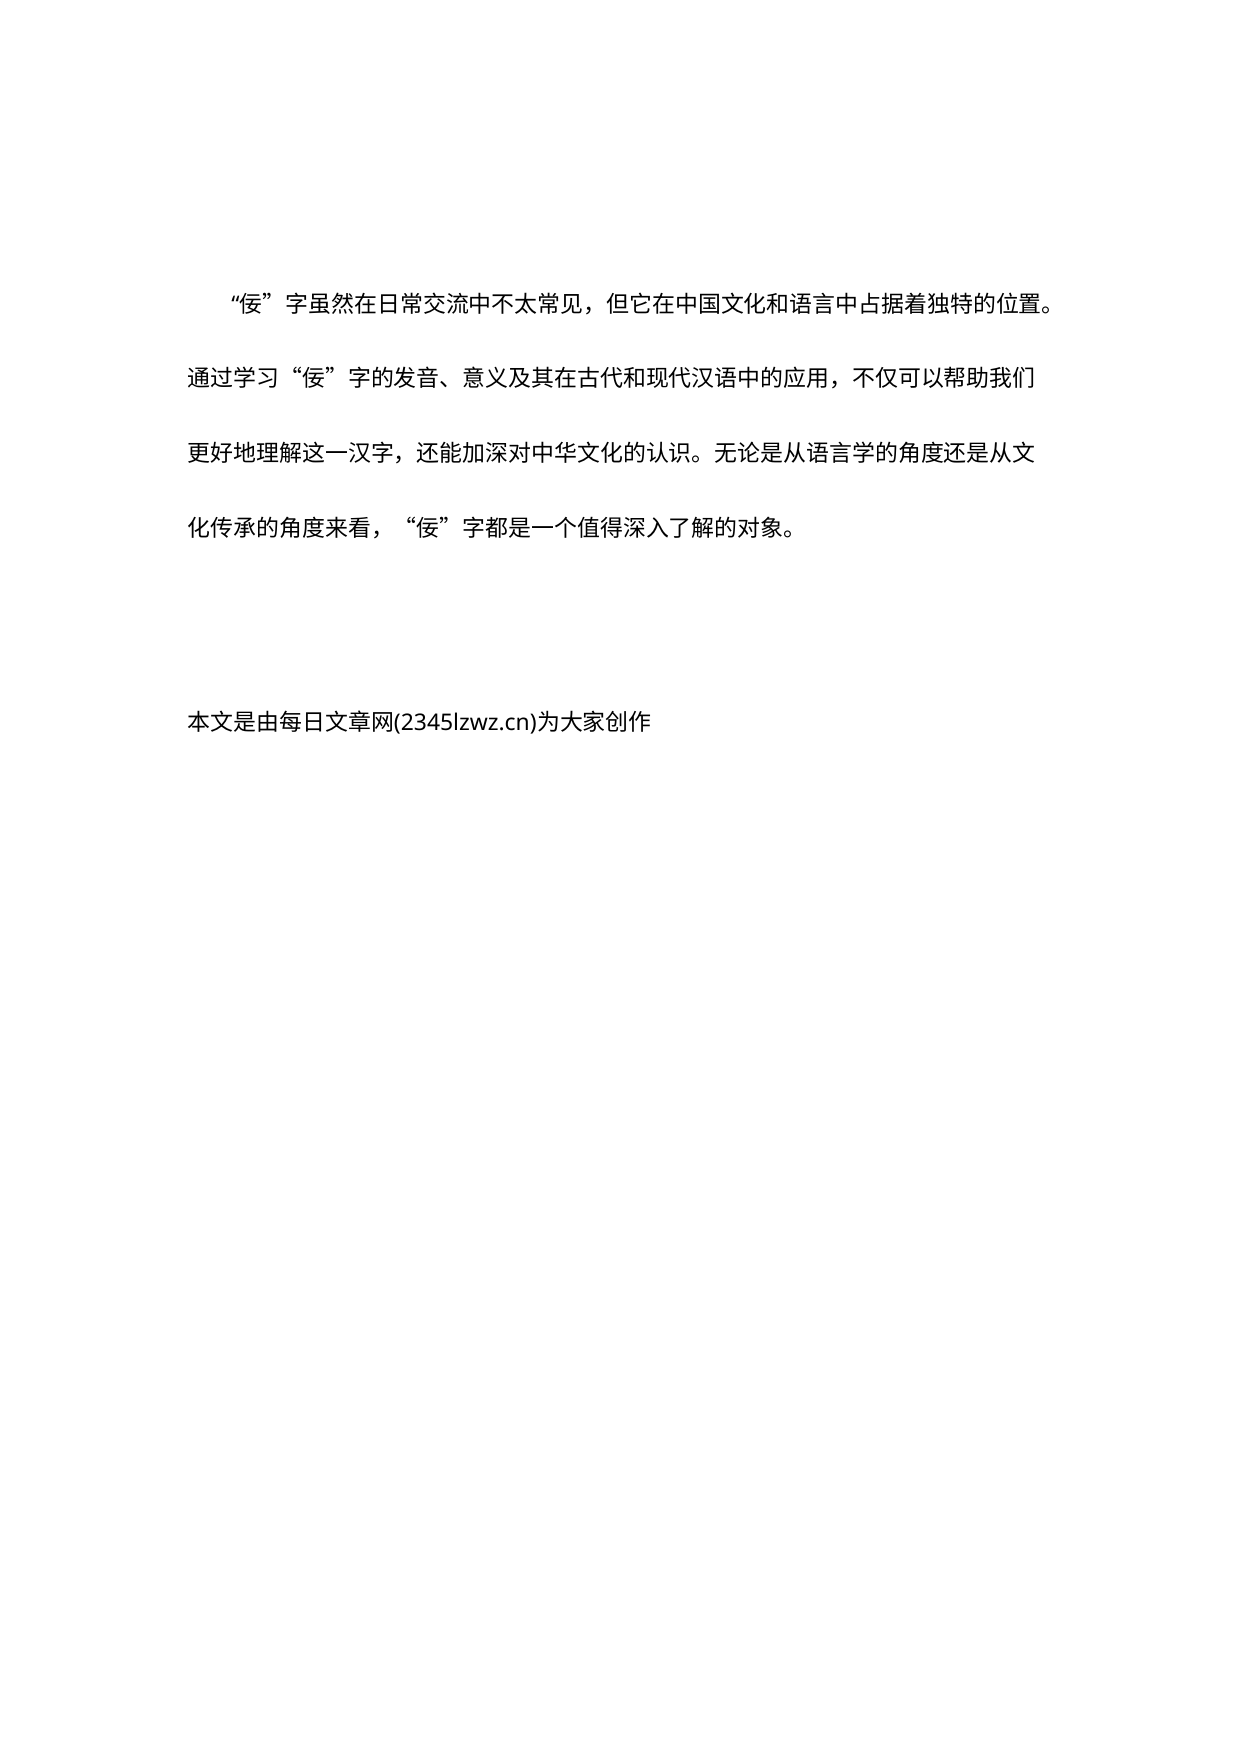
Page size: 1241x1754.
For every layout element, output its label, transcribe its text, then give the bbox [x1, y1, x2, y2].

text 本文是由每日文章网(2345lzwz.cn)为大家创作 [187, 688, 1053, 753]
text “佞”字虽然在日常交流中不太常见，但它在中国文化和语言中占据着独特的位置。通过学习“佞”字的发音、意义及其在古代和现代汉语中的应用，不仅可以帮助我们更好地理解这一汉字，还能加深对中华文化的认识。无论是从语言学的角度还是从文化传承的角度来看，“佞”字都是一个值得深入了解的对象。 [187, 270, 1053, 559]
